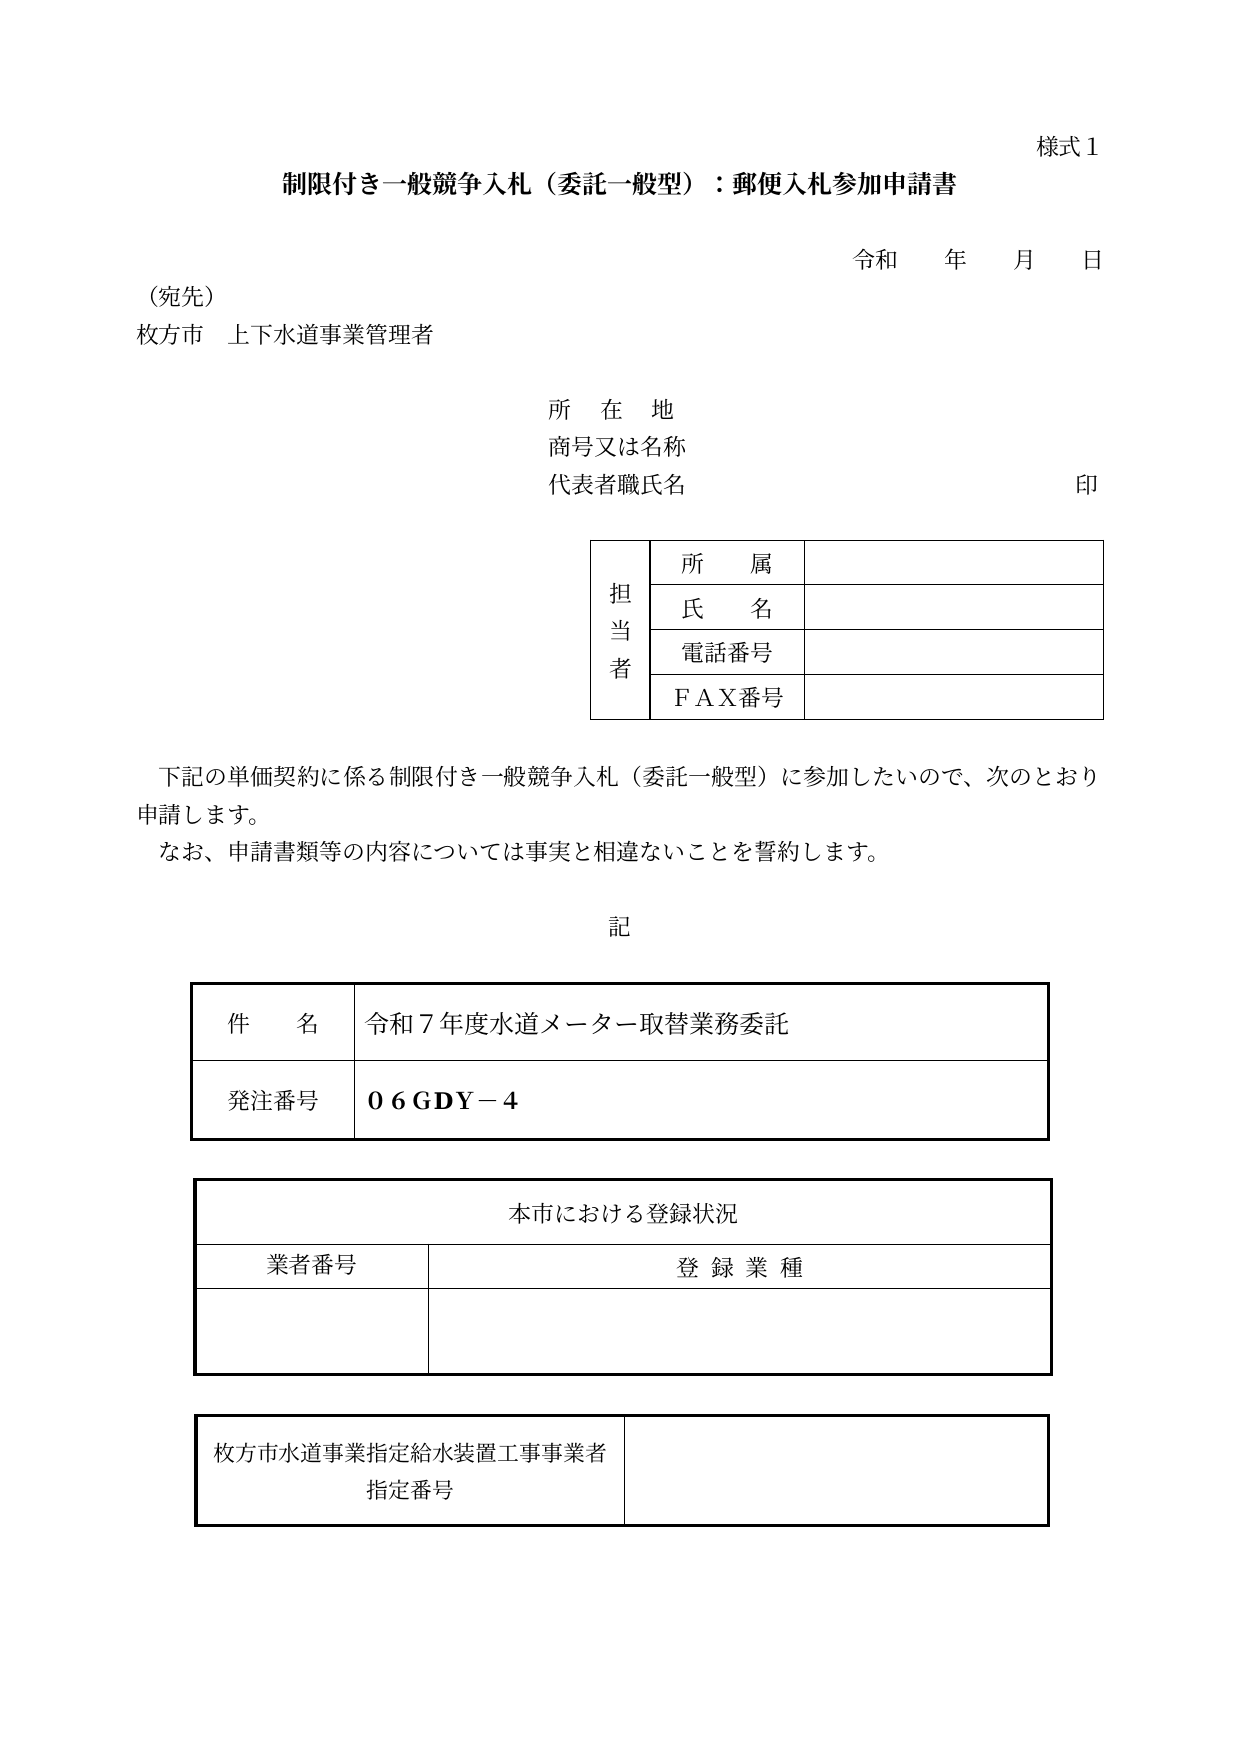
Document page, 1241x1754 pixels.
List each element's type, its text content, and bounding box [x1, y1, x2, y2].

table_header 担 当 者 [591, 541, 649, 719]
text 制限付き一般競争入札（委託一般型）：郵便入札参加申請書 [136, 164, 1104, 202]
text 所 在 地 [136, 389, 1104, 427]
table_header 所 属 [651, 541, 804, 584]
table_header 枚方市水道事業指定給水装置工事事業者 指定番号 [198, 1417, 624, 1523]
table_cell [805, 630, 1103, 674]
table_cell [805, 675, 1103, 719]
text 様式１ [136, 127, 1104, 164]
table_cell [805, 585, 1103, 629]
table_header [625, 1417, 1047, 1523]
text 商号又は名称 [136, 427, 1104, 464]
table_cell 業者番号 [197, 1245, 428, 1288]
text 枚方市 上下水道事業管理者 [136, 314, 1104, 352]
table_header 本市における登録状況 [197, 1181, 1050, 1243]
table_cell [429, 1289, 1050, 1373]
table_cell ０６ＧⅮＹ－４ [355, 1061, 1047, 1138]
table_header [805, 541, 1103, 584]
table_cell 発注番号 [193, 1061, 354, 1138]
table_cell 氏 名 [651, 585, 804, 629]
table_cell ＦＡＸ番号 [651, 675, 804, 719]
text （宛先） [136, 277, 1104, 314]
text なお、申請書類等の内容については事実と相違ないことを誓約します。 [136, 832, 1104, 870]
text 令和 年 月 日 [136, 239, 1104, 277]
text 代表者職氏名 印 [136, 464, 1104, 502]
text 下記の単価契約に係る制限付き一般競争入札（委託一般型）に参加したいので、次のとおり申請します。 [136, 757, 1104, 832]
table_cell 登 録 業 種 [429, 1245, 1050, 1288]
subtitle 記 [136, 907, 1104, 945]
table_cell [197, 1289, 428, 1373]
table_header 令和７年度水道メーター取替業務委託 [355, 985, 1047, 1060]
table_cell 電話番号 [651, 630, 804, 674]
table_header 件 名 [193, 985, 354, 1060]
